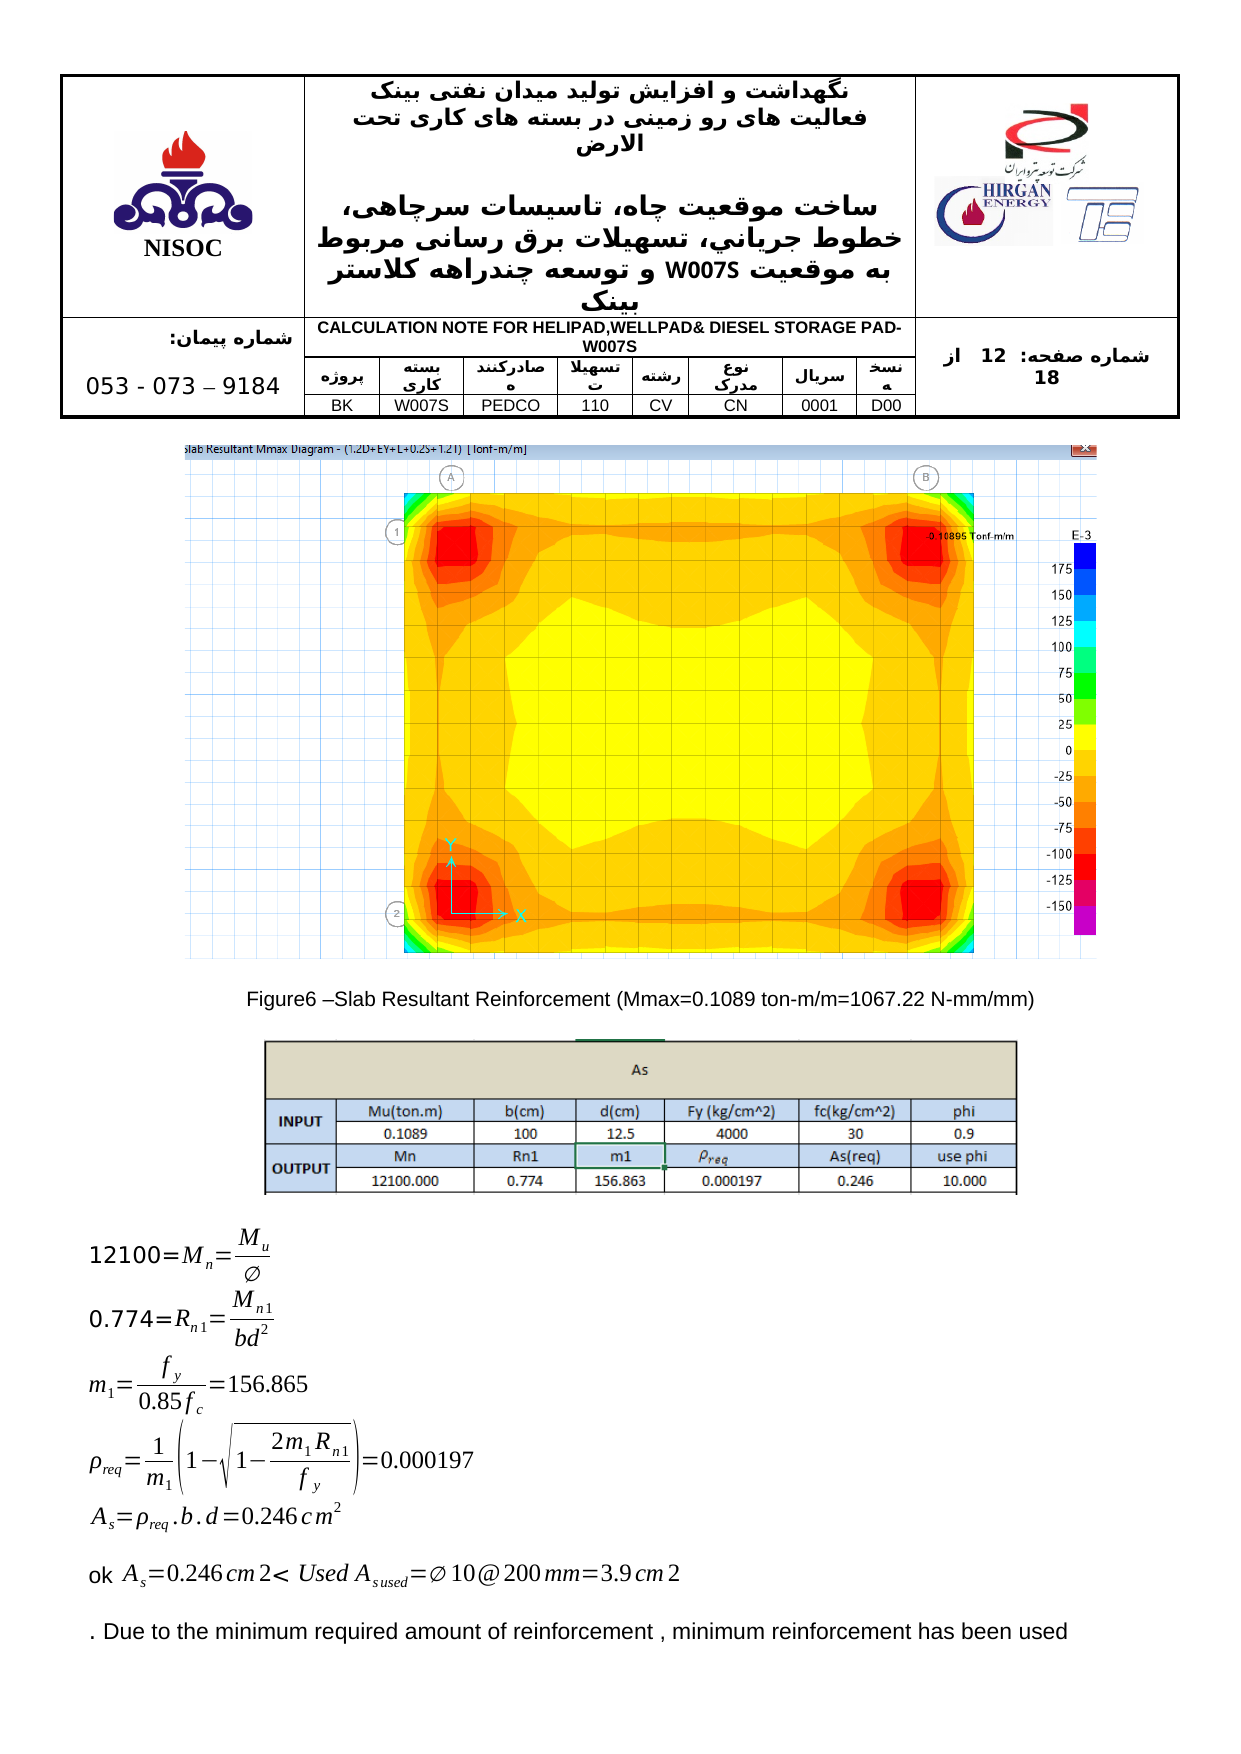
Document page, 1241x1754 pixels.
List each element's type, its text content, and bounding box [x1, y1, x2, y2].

picture [264, 1039, 1018, 1195]
picture [184, 445, 1097, 959]
picture [113, 131, 253, 234]
text Due to the minimum required amount of reinforcement , minimum reinforcement has been used . [89, 1618, 1152, 1644]
text =0.774 [89, 1286, 1152, 1352]
text Figure6 –Slab Resultant Reinforcement (Mmax=0.1089 ton-m/m=1067.22 N-mm/mm) [130, 987, 1152, 1011]
text > ok [89, 1559, 1152, 1591]
picture [934, 103, 1089, 246]
text =12100 [89, 1223, 1152, 1286]
